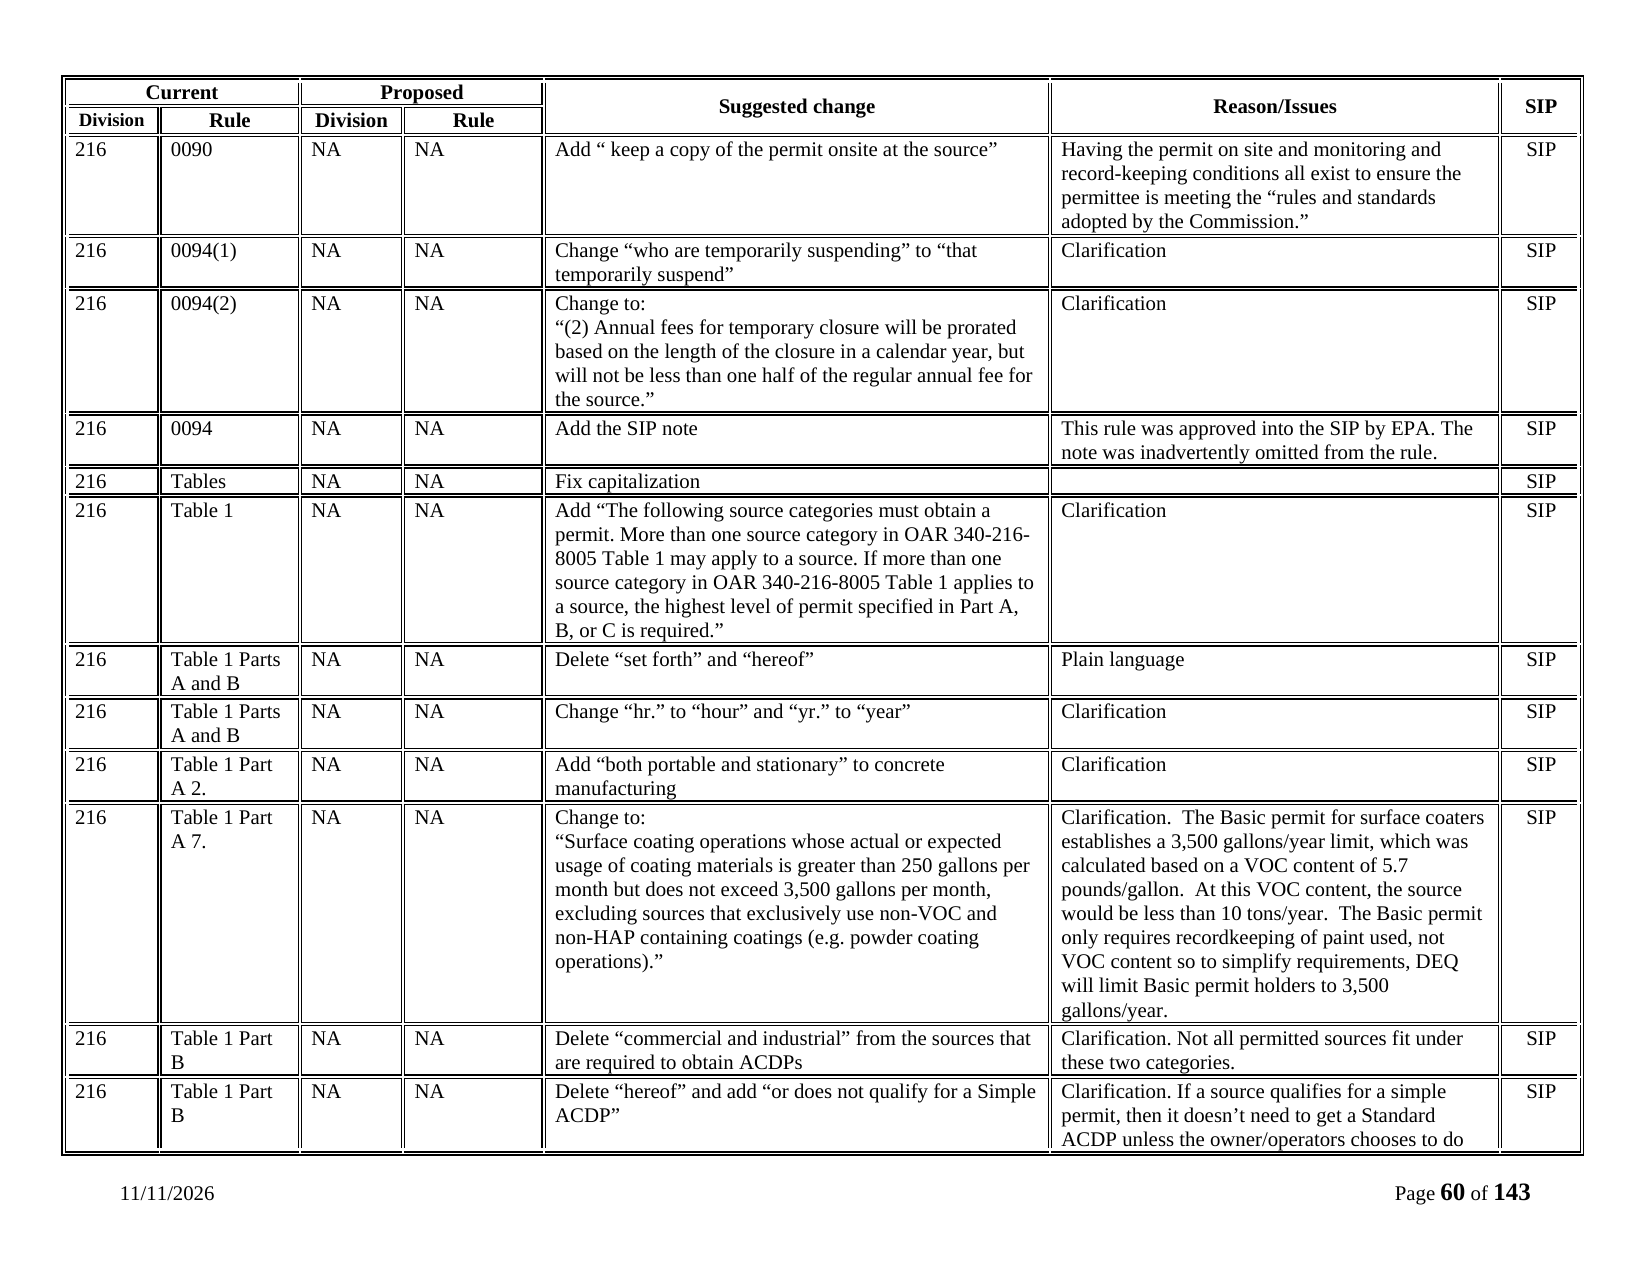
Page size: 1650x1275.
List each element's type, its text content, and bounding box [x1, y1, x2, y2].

table_cell Division [64, 104, 159, 132]
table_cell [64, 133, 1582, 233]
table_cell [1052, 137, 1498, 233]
table_cell Rule [405, 108, 541, 132]
table_cell Division [302, 108, 401, 132]
table_header Proposed [300, 77, 544, 104]
table_header Reason/Issues [1050, 77, 1500, 132]
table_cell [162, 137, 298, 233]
table_header Suggested change [544, 77, 1050, 132]
table_header SIP [1500, 79, 1580, 132]
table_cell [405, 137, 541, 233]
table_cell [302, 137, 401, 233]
table_cell Rule [162, 108, 298, 132]
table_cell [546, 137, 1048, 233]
table_header Current [64, 77, 300, 104]
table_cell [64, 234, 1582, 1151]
